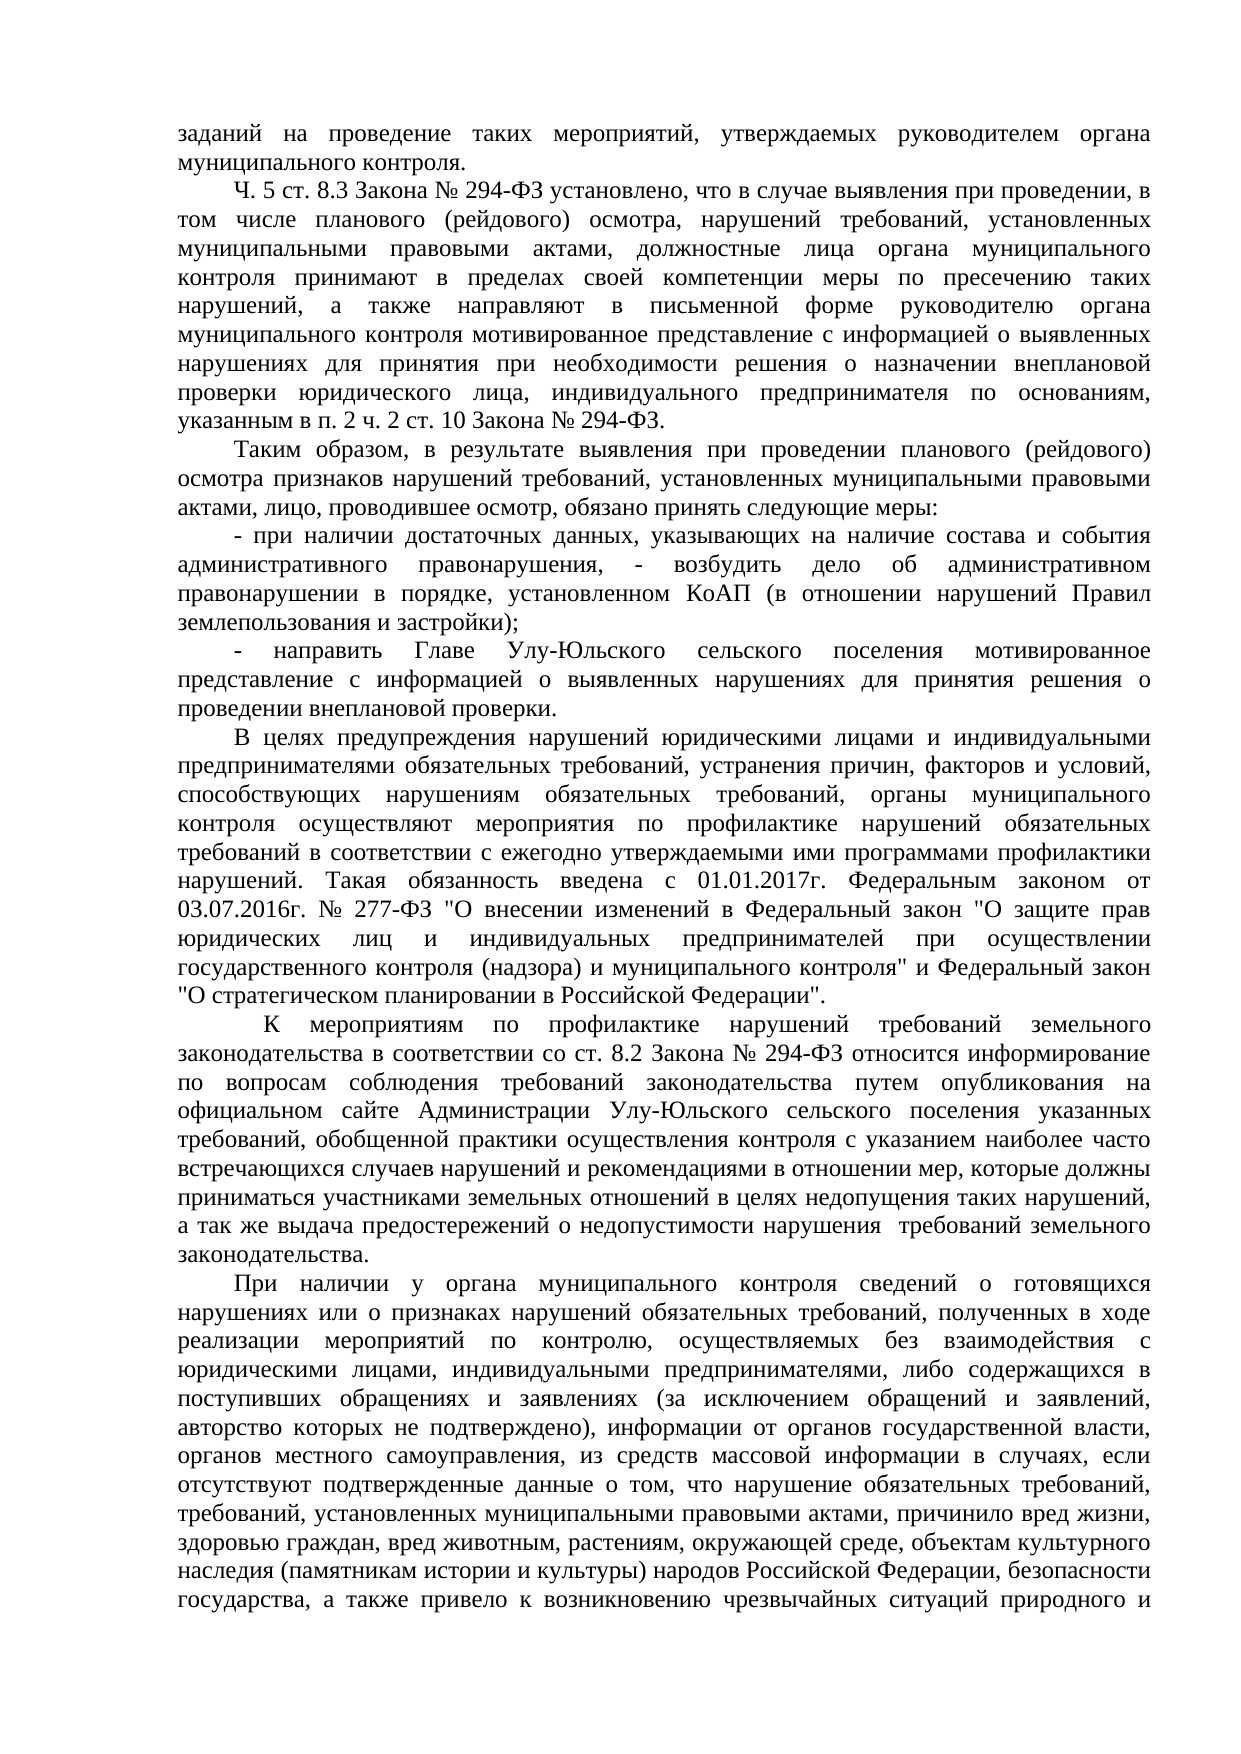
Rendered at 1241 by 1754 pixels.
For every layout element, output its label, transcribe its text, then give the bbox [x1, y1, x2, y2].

text - при наличии достаточных данных, указывающих на наличие состава и события административного правонарушения, - возбудить дело об административном правонарушении в порядке, установленном КоАП (в отношении нарушений Правил землепользования и застройки); [177, 521, 1152, 636]
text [177, 118, 1152, 176]
text - направить Главе Улу-Юльского сельского поселения мотивированное представление с информацией о выявленных нарушениях для принятия решения о проведении внеплановой проверки. [177, 636, 1152, 722]
text Ч. 5 ст. 8.3 Закона № 294-ФЗ установлено, что в случае выявления при проведении, в том числе планового (рейдового) осмотра, нарушений требований, установленных муниципальными правовыми актами, должностные лица органа муниципального контроля принимают в пределах своей компетенции меры по пресечению таких нарушений, а также направляют в письменной форме руководителю органа муниципального контроля мотивированное представление с информацией о выявленных нарушениях для принятия при необходимости решения о назначении внеплановой проверки юридического лица, индивидуального предпринимателя по основаниям, указанным в п. 2 ч. 2 ст. 10 Закона № 294-ФЗ. [177, 176, 1152, 434]
text Таким образом, в результате выявления при проведении планового (рейдового) осмотра признаков нарушений требований, установленных муниципальными правовыми актами, лицо, проводившее осмотр, обязано принять следующие меры: [177, 434, 1152, 521]
text В целях предупреждения нарушений юридическими лицами и индивидуальными предпринимателями обязательных требований, устранения причин, факторов и условий, способствующих нарушениям обязательных требований, органы муниципального контроля осуществляют мероприятия по профилактике нарушений обязательных требований в соответствии с ежегодно утверждаемыми ими программами профилактики нарушений. Такая обязанность введена с 01.01.2017г. Федеральным законом от 03.07.2016г. № 277-ФЗ "О внесении изменений в Федеральный закон "О защите прав юридических лиц и индивидуальных предпринимателей при осуществлении государственного контроля (надзора) и муниципального контроля" и Федеральный закон "О стратегическом планировании в Российской Федерации". [177, 722, 1152, 1009]
text К мероприятиям по профилактике нарушений требований земельного законодательства в соответствии со ст. 8.2 Закона № 294-ФЗ относится информирование по вопросам соблюдения требований законодательства путем опубликования на официальном сайте Администрации Улу-Юльского сельского поселения указанных требований, обобщенной практики осуществления контроля с указанием наиболее часто встречающихся случаев нарушений и рекомендациями в отношении мер, которые должны приниматься участниками земельных отношений в целях недопущения таких нарушений, а так же выдача предостережений о недопустимости нарушения требований земельного законодательства. [177, 1009, 1152, 1268]
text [177, 1268, 1152, 1613]
